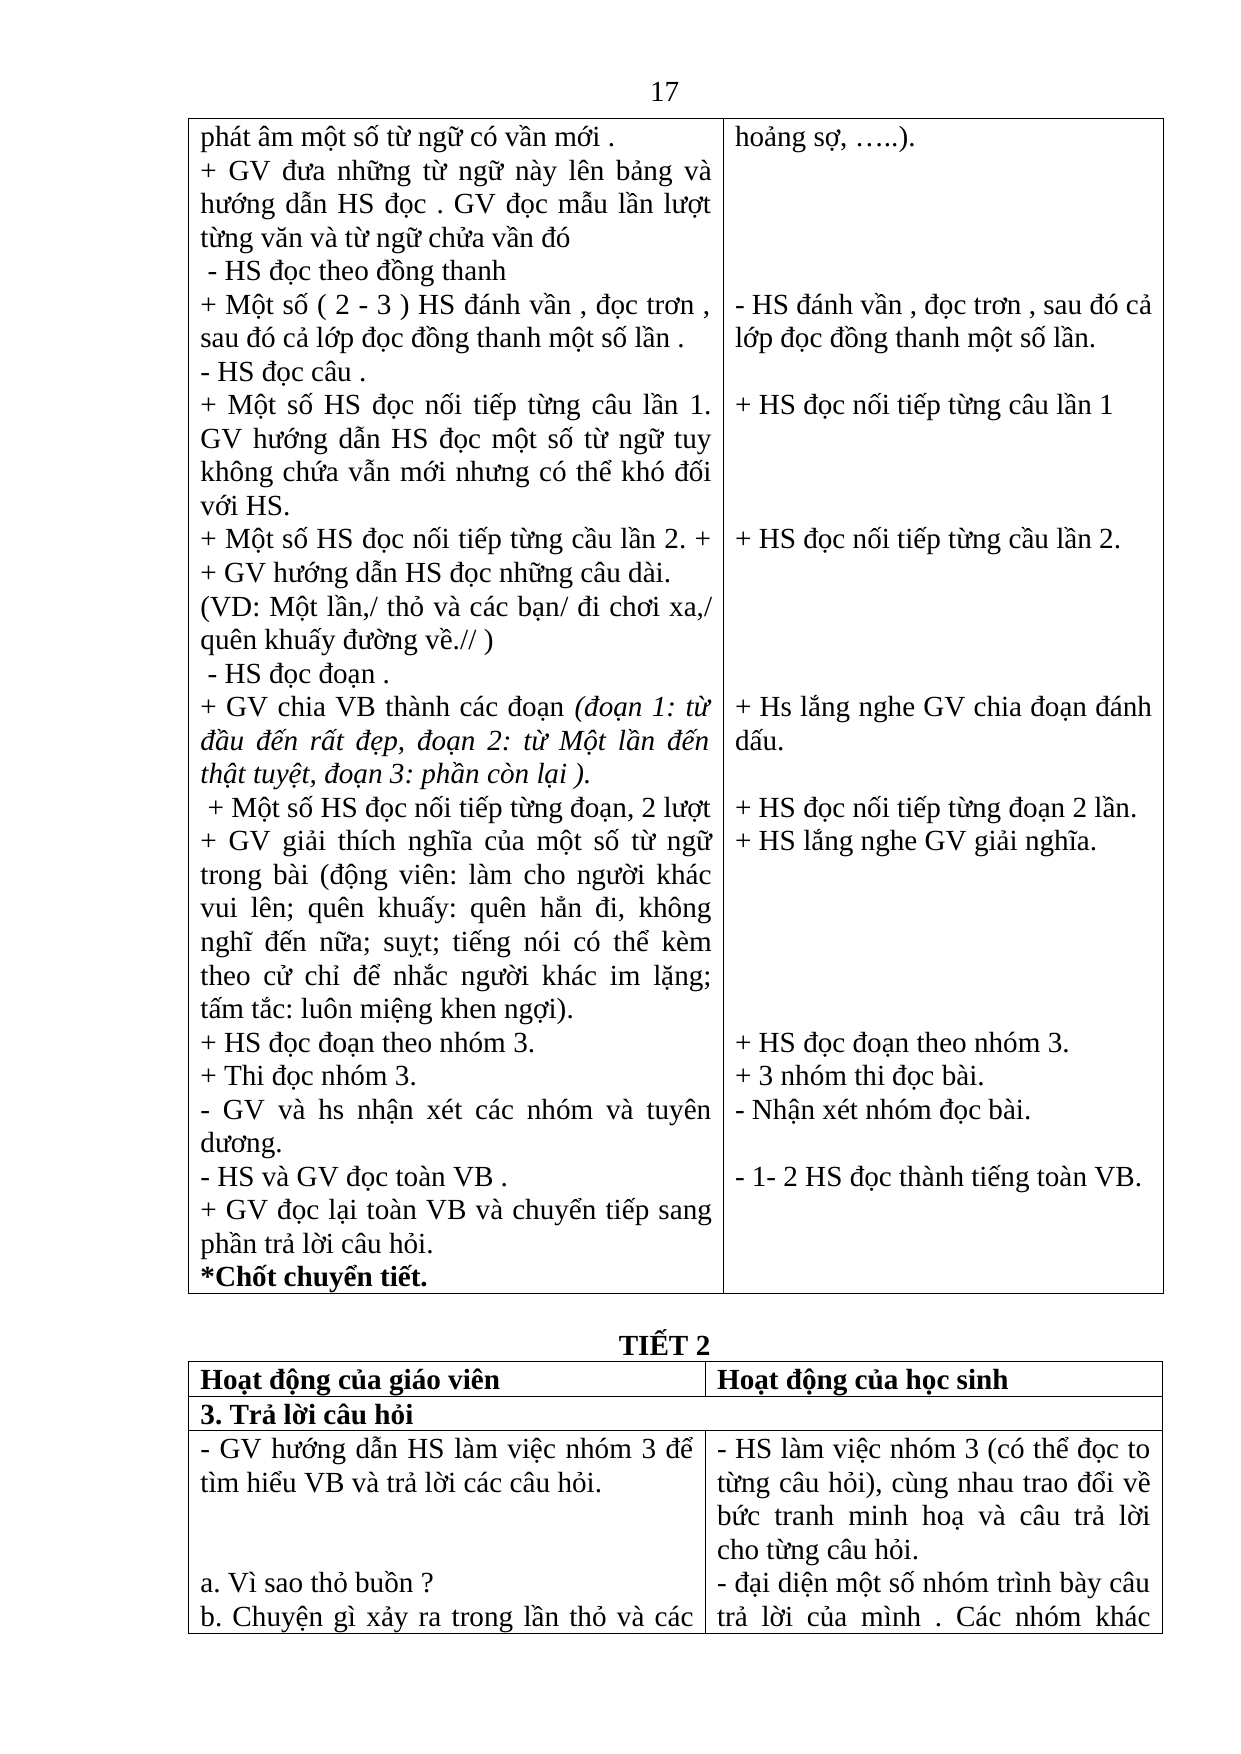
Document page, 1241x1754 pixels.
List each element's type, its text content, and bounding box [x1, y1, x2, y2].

table_cell 3. Trả lời câu hỏi [189, 1397, 1162, 1430]
table_header Hoạt động của học sinh [706, 1362, 1162, 1396]
table_header Hoạt động của giáo viên [189, 1362, 705, 1396]
text TIẾT 2 [177, 1328, 1152, 1361]
